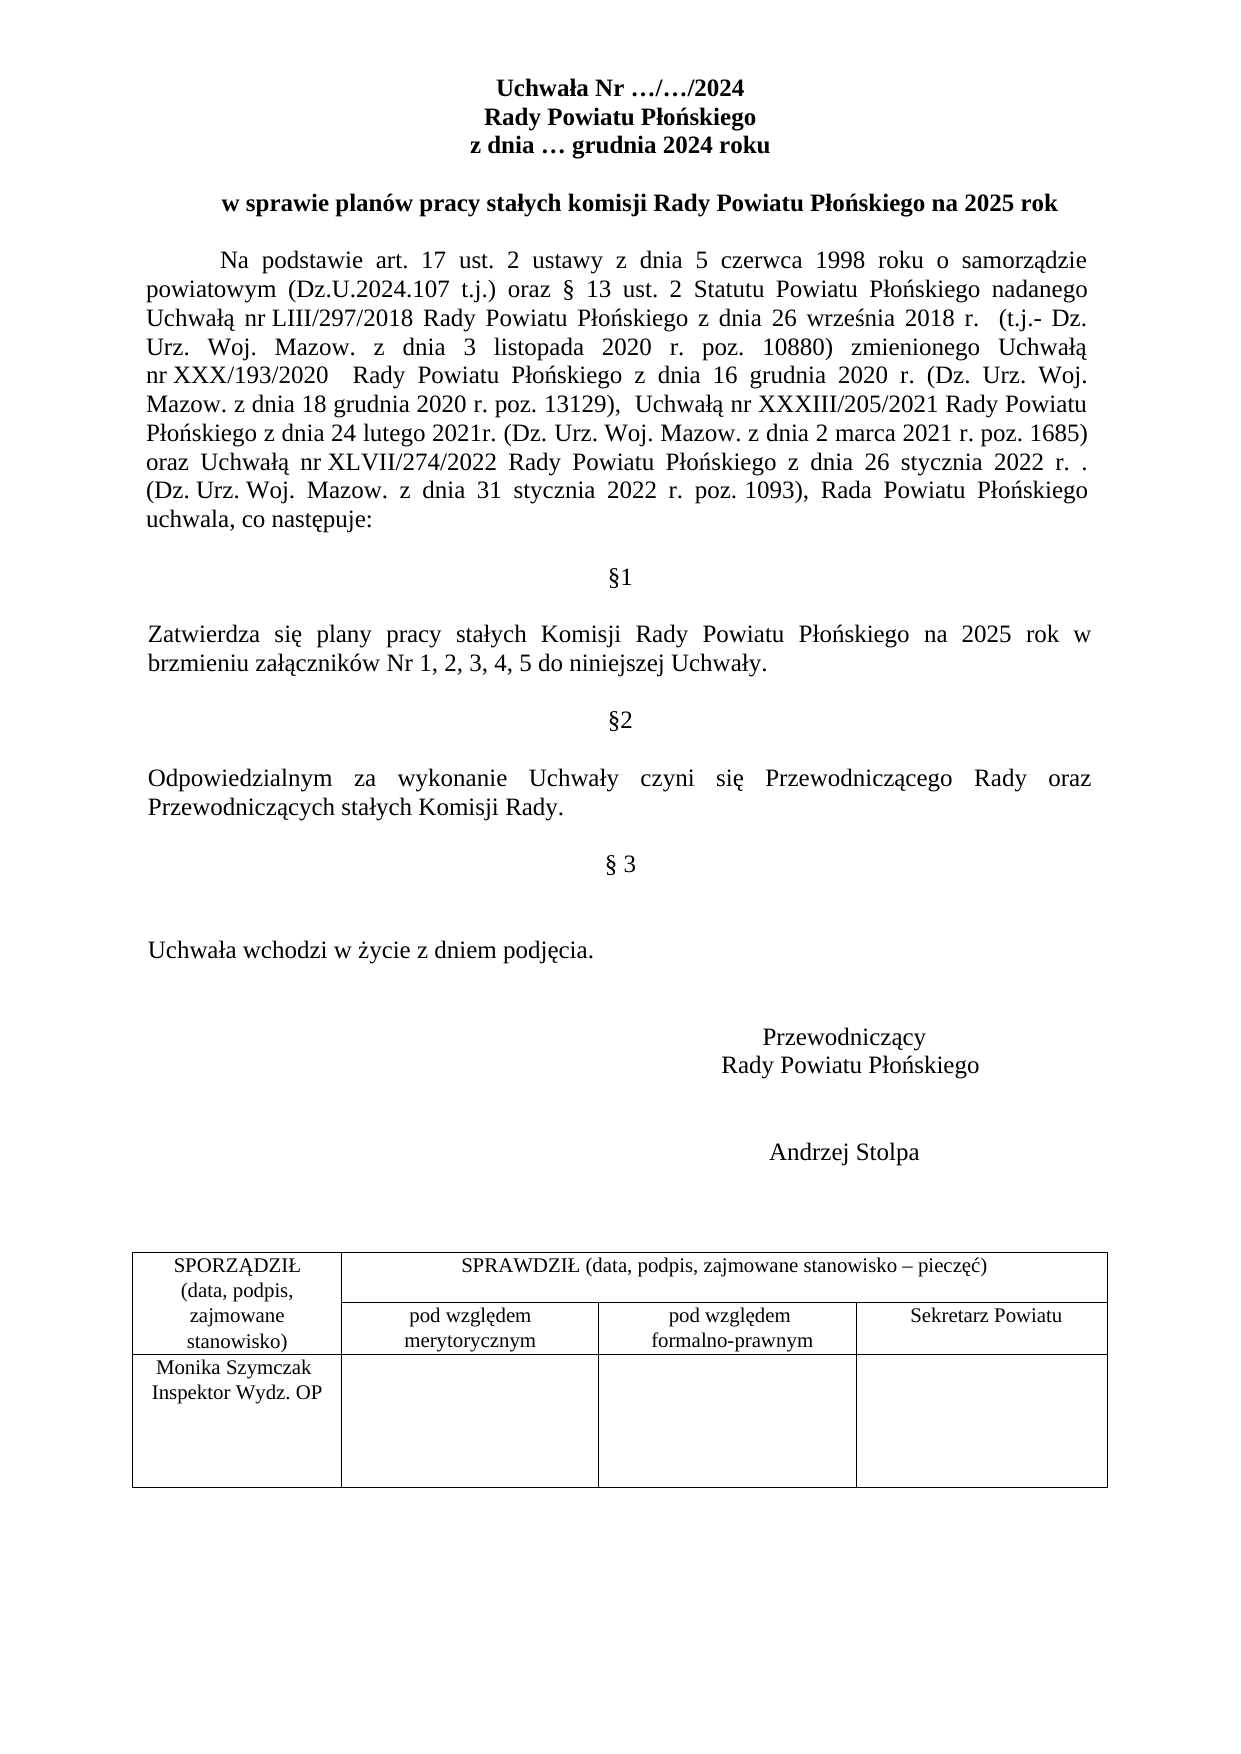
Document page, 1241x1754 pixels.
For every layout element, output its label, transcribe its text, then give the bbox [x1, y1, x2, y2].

table_cell [342, 1355, 598, 1487]
text Na podstawie art. 17 ust. 2 ustawy z dnia 5 czerwca 1998 roku o samorządzie powiatowym (Dz.U.2024.107 t.j.) oraz § 13 ust. 2 Statutu Powiatu Płońskiego nadanego Uchwałą nr LIII/297/2018 Rady Powiatu Płońskiego z dnia 26 września 2018 r. (t.j.- Dz. Urz. Woj. Mazow. z dnia 3 listopada 2020 r. poz. 10880) zmienionego Uchwałą nr XXX/193/2020 Rady Powiatu Płońskiego z dnia 16 grudnia 2020 r. (Dz. Urz. Woj. Mazow. z dnia 18 grudnia 2020 r. poz. 13129), Uchwałą nr XXXIII/205/2021 Rady Powiatu Płońskiego z dnia 24 lutego 2021r. (Dz. Urz. Woj. Mazow. z dnia 2 marca 2021 r. poz. 1685) oraz Uchwałą nr XLVII/274/2022 Rady Powiatu Płońskiego z dnia 26 stycznia 2022 r. . (Dz. Urz. Woj. Mazow. z dnia 31 stycznia 2022 r. poz. 1093), Rada Powiatu Płońskiego uchwala, co następuje: [146, 246, 1088, 533]
table_cell Monika Szymczak Inspektor Wydz. OP [133, 1355, 341, 1487]
table_header SPRAWDZIŁ (data, podpis, zajmowane stanowisko – pieczęć) [342, 1253, 1107, 1302]
table_cell [599, 1355, 856, 1487]
text Odpowiedzialnym za wykonanie Uchwały czyni się Przewodniczącego Rady oraz Przewodniczących stałych Komisji Rady. [148, 763, 1093, 821]
table_cell pod względem merytorycznym [342, 1303, 598, 1354]
text z dnia … grudnia 2024 roku [148, 131, 1093, 159]
text Rady Powiatu Płońskiego [148, 102, 1093, 131]
text Uchwała Nr …/…/2024 [148, 73, 1093, 102]
table_header SPORZĄDZIŁ (data, podpis, zajmowane stanowisko) [133, 1253, 341, 1354]
text Uchwała wchodzi w życie z dniem podjęcia. [148, 936, 1093, 964]
text § 3 [148, 849, 1093, 878]
text Andrzej Stolpa [502, 1137, 1093, 1166]
subtitle Zatwierdza się plany pracy stałych Komisji Rady Powiatu Płońskiego na 2025 rok w brzmieniu załączników Nr 1, 2, 3, 4, 5 do niniejszej Uchwały. [148, 619, 1093, 677]
text Przewodniczący [502, 1022, 1093, 1051]
table_cell [857, 1355, 1107, 1487]
text §2 [148, 706, 1093, 734]
text §1 [148, 562, 1093, 591]
table_cell Sekretarz Powiatu [857, 1303, 1107, 1354]
text Rady Powiatu Płońskiego [502, 1051, 1093, 1079]
table_cell pod względem formalno-prawnym [599, 1303, 856, 1354]
text w sprawie planów pracy stałych komisji Rady Powiatu Płońskiego na 2025 rok [148, 188, 1093, 217]
